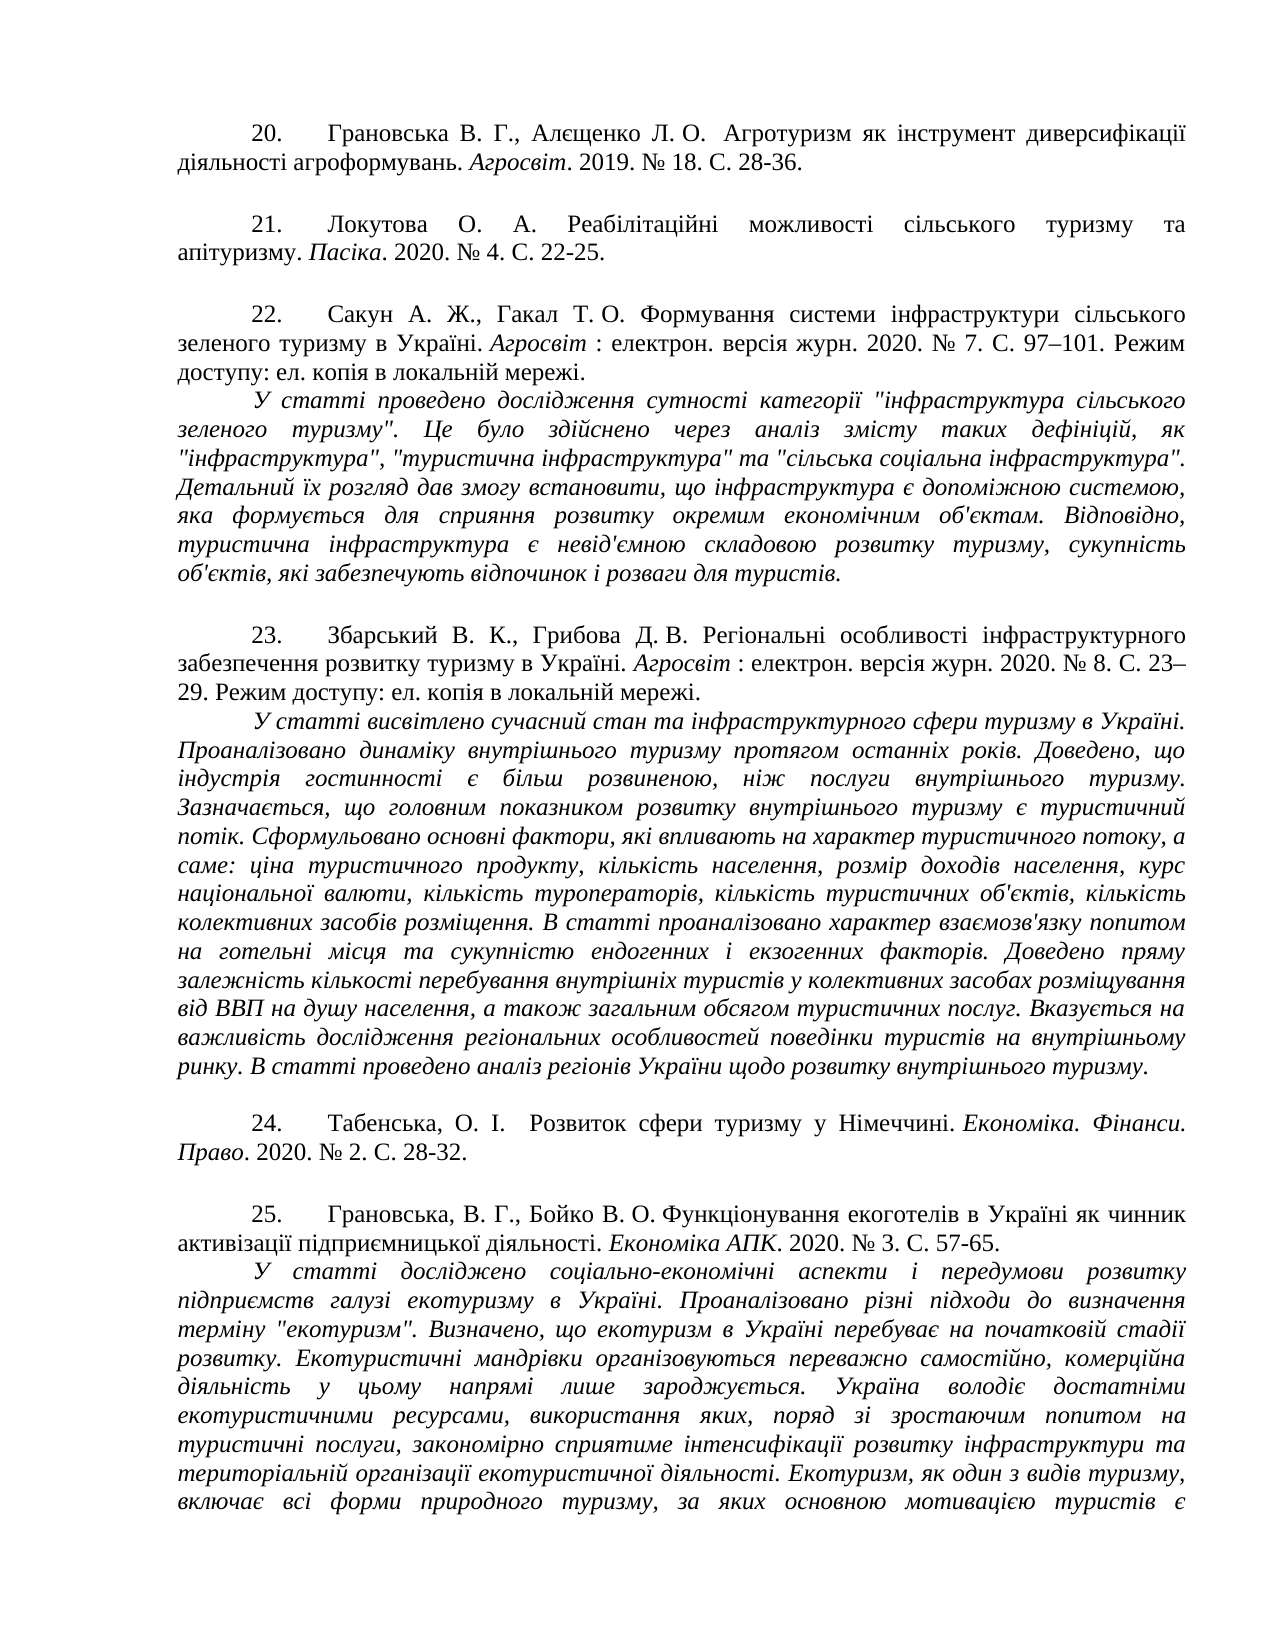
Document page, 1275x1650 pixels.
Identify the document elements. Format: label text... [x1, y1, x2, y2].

list Табенська, О. І. Розвиток сфери туризму у Німеччині. Економіка. Фінанси. Право. 2020. № 2. С. 28-32. [177, 1108, 1186, 1166]
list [177, 1199, 1186, 1515]
list Грановська В. Г., Алєщенко Л. О. Агротуризм як інструмент диверсифікації діяльності агроформувань. Агросвіт. 2019. № 18. С. 28-36. [177, 118, 1186, 176]
list Збарський В. К., Грибова Д. В. Регіональні особливості інфраструктурного забезпечення розвитку туризму в Україні. Агросвіт : електрон. версія журн. 2020. № 8. С. 23–29. Режим доступу: ел. копія в локальній мережі. У статті висвітлено сучасний стан та інфраструктурного сфери туризму в Україні. Проаналізовано динаміку внутрішнього туризму протягом останніх років. Доведено, що індустрія гостинності є більш розвиненою, ніж послуги внутрішнього туризму. Зазначається, що головним показником розвитку внутрішнього туризму є туристичний потік. Сформульовано основні фактори, які впливають на характер туристичного потоку, а саме: ціна туристичного продукту, кількість населення, розмір доходів населення, курс національної валюти, кількість туроператорів, кількість туристичних об'єктів, кількість колективних засобів розміщення. В статті проаналізовано характер взаємозв'язку попитом на готельні місця та сукупністю ендогенних і екзогенних факторів. Доведено пряму залежність кількості перебування внутрішніх туристів у колективних засобах розміщування від ВВП на душу населення, а також загальним обсягом туристичних послуг. Вказується на важливість дослідження регіональних особливостей поведінки туристів на внутрішньому ринку. В статті проведено аналіз регіонів України щодо розвитку внутрішнього туризму. [177, 620, 1186, 1080]
list Сакун А. Ж., Гакал Т. О. Формування системи інфраструктури сільського зеленого туризму в Україні. Агросвіт : електрон. версія журн. 2020. № 7. С. 97–101. Режим доступу: ел. копія в локальній мережі. У статті проведено дослідження сутності категорії "інфраструктура сільського зеленого туризму". Це було здійснено через аналіз змісту таких дефініцій, як "інфраструктура", "туристична інфраструктура" та "сільська соціальна інфраструктура". Детальний їх розгляд дав змогу встановити, що інфраструктура є допоміжною системою, яка формується для сприяння розвитку окремим економічним об'єктам. Відповідно, туристична інфраструктура є невід'ємною складовою розвитку туризму, сукупність об'єктів, які забезпечують відпочинок і розваги для туристів. [177, 299, 1186, 587]
list Локутова О. А. Реабілітаційні можливості сільського туризму та апітуризму. Пасіка. 2020. № 4. С. 22-25. [177, 209, 1186, 266]
